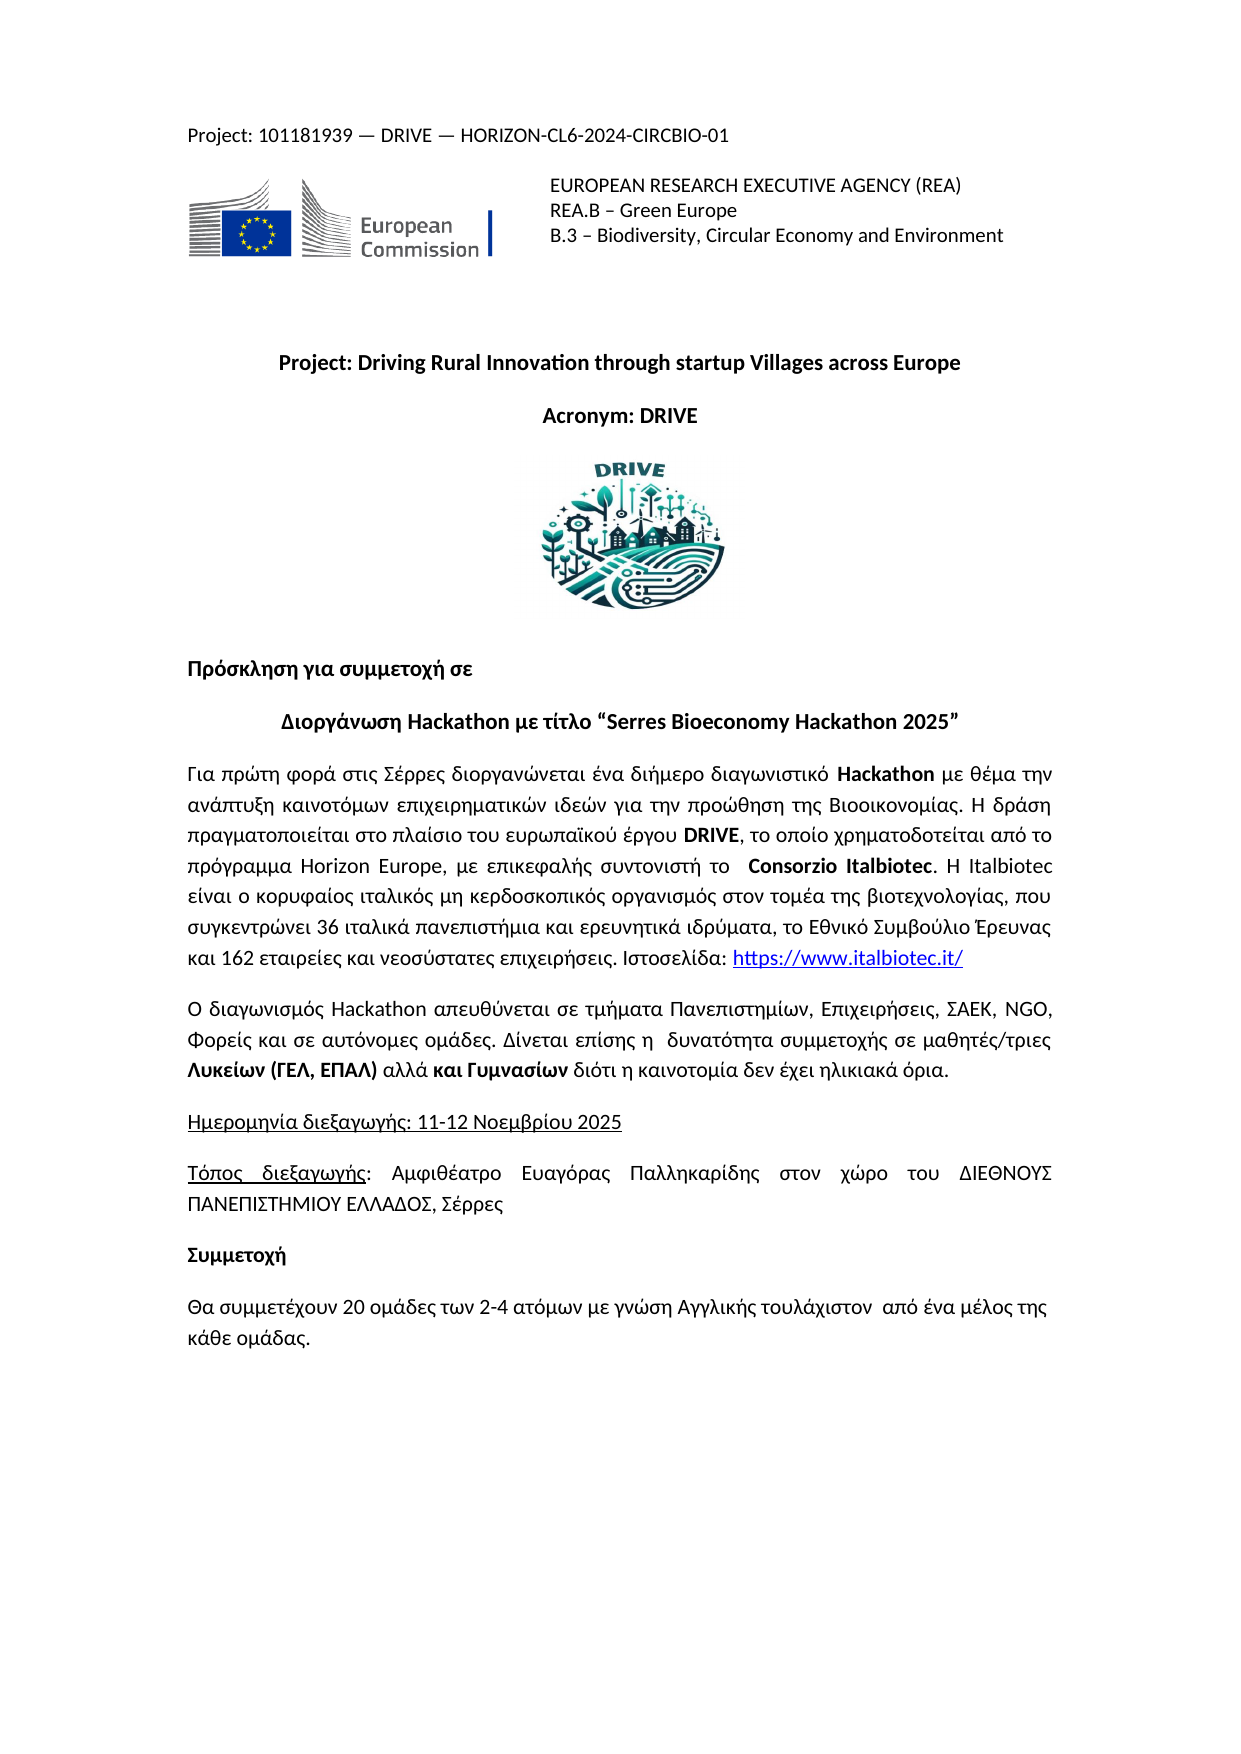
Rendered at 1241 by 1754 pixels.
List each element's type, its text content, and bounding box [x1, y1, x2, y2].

text EUROPEAN RESEARCH EXECUTIVE AGENCY (REA) [187, 172, 1053, 197]
text Πρόσκληση για συμμετοχή σε [187, 654, 1053, 682]
text Ημερομηνία διεξαγωγής: 11-12 Νοεμβρίου 2025 [187, 1108, 1053, 1135]
text Διοργάνωση Hackathon με τίτλο “Serres Bioeconomy Hackathon 2025” [187, 707, 1053, 735]
text Ο διαγωνισμός Hackathon απευθύνεται σε τμήματα Πανεπιστημίων, Επιχειρήσεις, ΣΑΕΚ, NGO, Φορείς και σε αυτόνομες ομάδες. Δίνεται επίσης η δυνατότητα συμμετοχής σε μαθητές/τριες Λυκείων (ΓΕΛ, ΕΠΑΛ) αλλά και Γυμνασίων διότι η καινοτομία δεν έχει ηλικιακά όρια. [187, 995, 1053, 1083]
text B.3 – Biodiversity, Circular Economy and Environment [532, 223, 1053, 248]
text Θα συμμετέχουν 20 ομάδες των 2-4 ατόμων με γνώση Αγγλικής τουλάχιστον από ένα μέλος της κάθε ομάδας. [187, 1293, 1053, 1350]
text Για πρώτη φορά στις Σέρρες διοργανώνεται ένα διήμερο διαγωνιστικό Hackathon με θέμα την ανάπτυξη καινοτόμων επιχειρηματικών ιδεών για την προώθηση της Βιοοικονομίας. Η δράση πραγματοποιείται στο πλαίσιο του ευρωπαϊκού έργου DRIVE, το οποίο χρηματοδοτείται από το πρόγραμμα Horizon Europe, με επικεφαλής συντονιστή το Consorzio Italbiotec. Η Italbiotec είναι ο κορυφαίος ιταλικός μη κερδοσκοπικός οργανισμός στον τομέα της βιοτεχνολογίας, που συγκεντρώνει 36 ιταλικά πανεπιστήμια και ερευνητικά ιδρύματα, το Εθνικό Συμβούλιο Έρευνας και 162 εταιρείες και νεοσύστατες επιχειρήσεις. Ιστοσελίδα: https://www.italbiotec.it/ [187, 760, 1053, 971]
text Συμμετοχή [187, 1242, 1053, 1268]
picture [187, 177, 532, 263]
text Acronym: DRIVE [187, 401, 1053, 429]
text REA.B – Green Europe [532, 197, 1053, 223]
text Τόπος διεξαγωγής: Αμφιθέατρο Ευαγόρας Παλληκαρίδης στον χώρο του ΔΙΕΘΝΟΥΣ ΠΑΝΕΠΙΣΤΗΜΙΟΥ ΕΛΛΑΔΟΣ, Σέρρες [187, 1159, 1053, 1217]
text Project: Driving Rural Innovation through startup Villages across Europe [187, 348, 1053, 376]
text Project: 101181939 — DRIVE — HORIZON-CL6-2024-CIRCBIO-01 [187, 122, 1053, 147]
